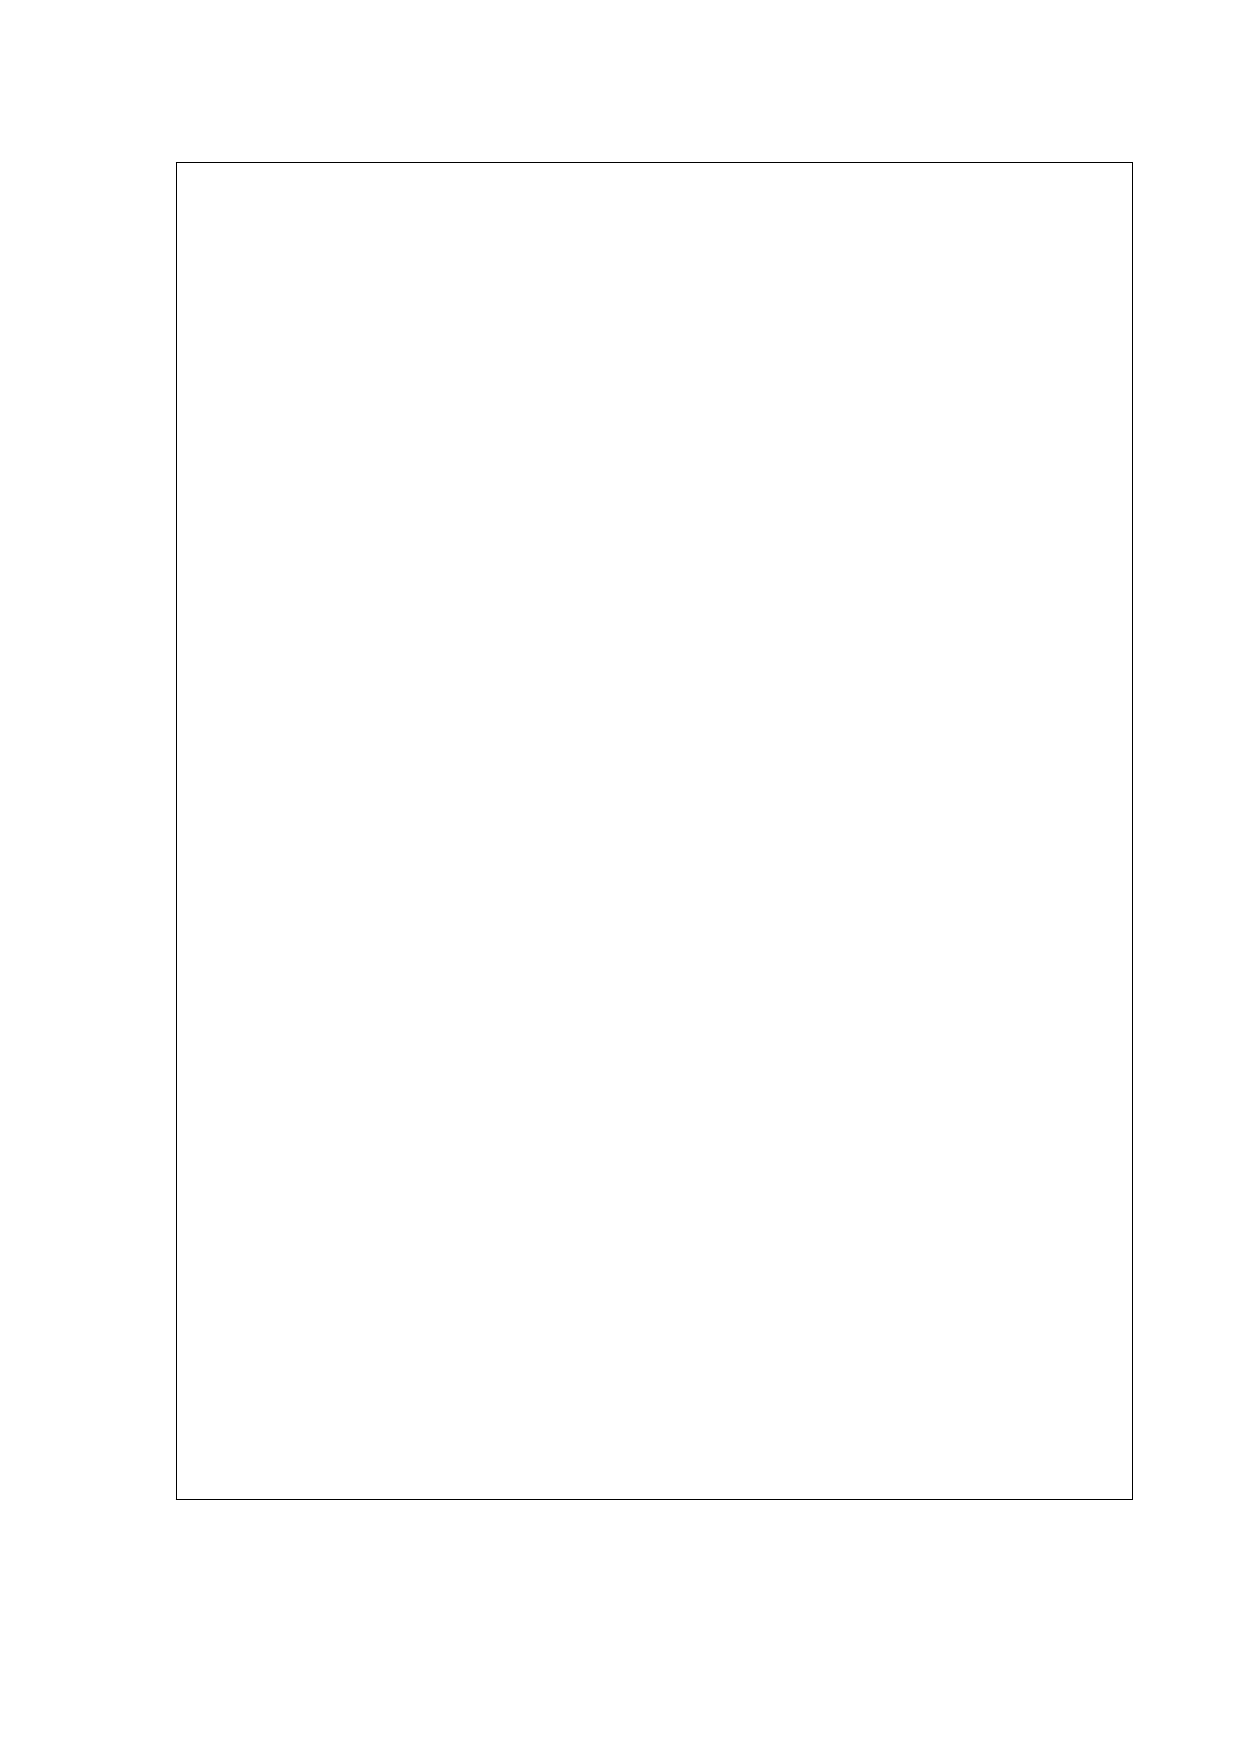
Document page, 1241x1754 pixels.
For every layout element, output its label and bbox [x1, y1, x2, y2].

table_header [177, 163, 1132, 1498]
